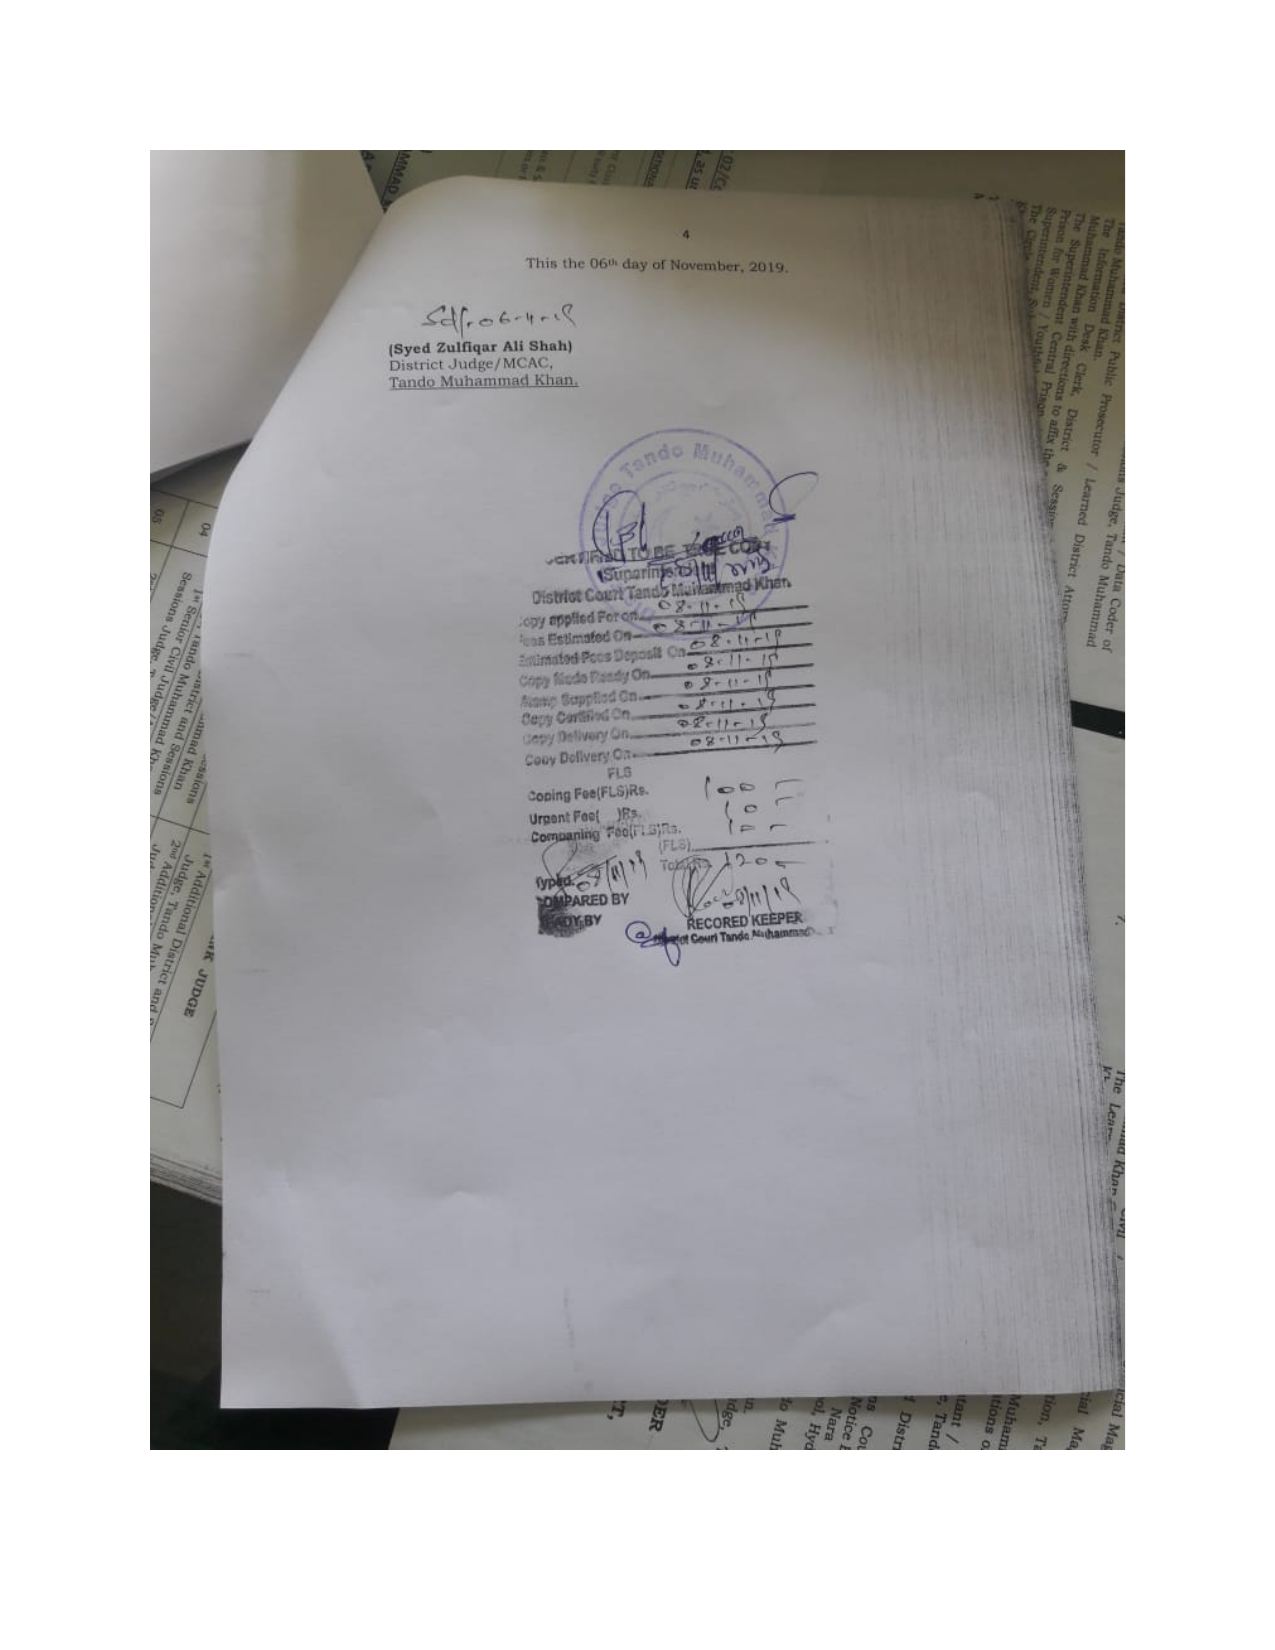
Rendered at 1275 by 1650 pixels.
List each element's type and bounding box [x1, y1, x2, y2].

picture [150, 150, 1125, 1450]
